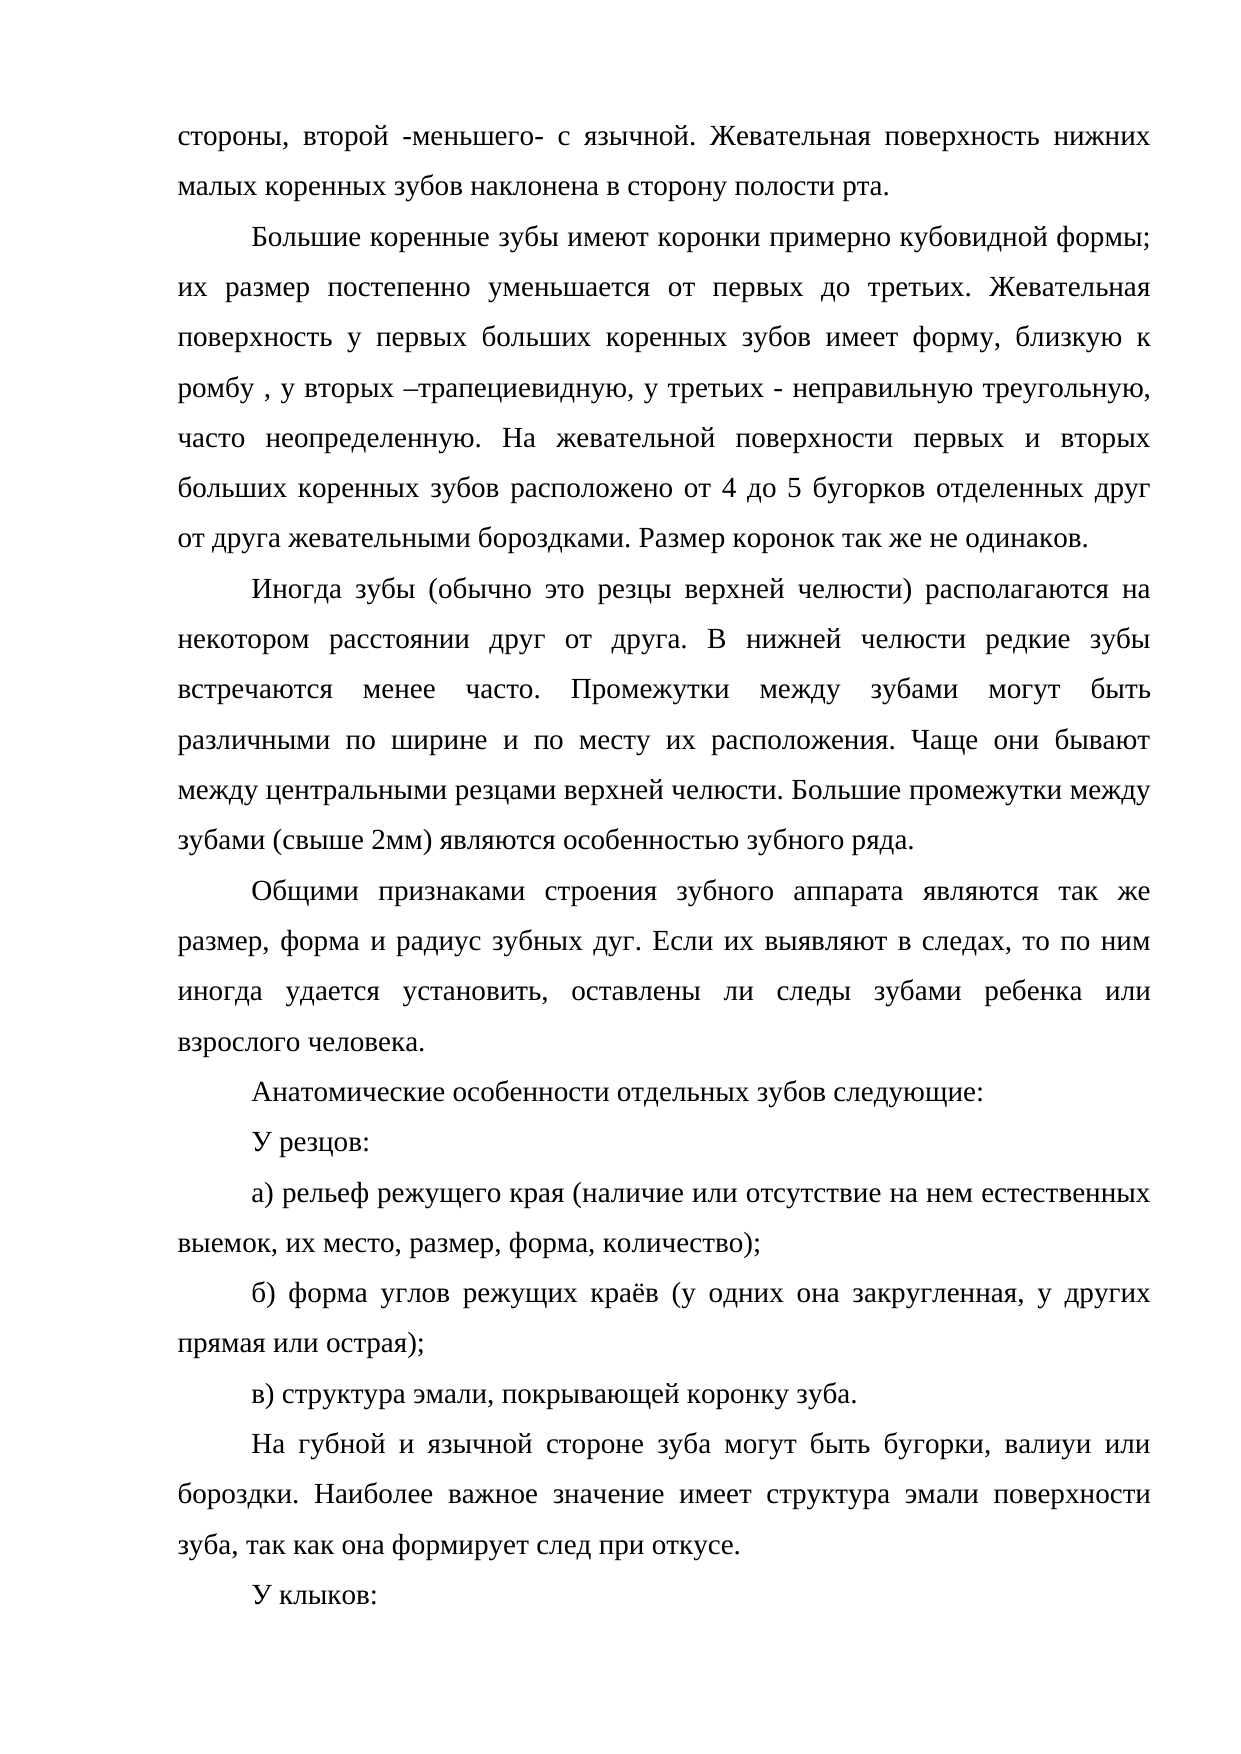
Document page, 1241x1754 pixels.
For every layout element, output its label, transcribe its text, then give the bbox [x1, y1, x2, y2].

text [177, 118, 1152, 202]
text На губной и язычной стороне зуба могут быть бугорки, валиуи или бороздки. Наиболее важное значение имеет структура эмали поверхности зуба, так как она формирует след при откусе. [177, 1426, 1152, 1560]
text У резцов: [177, 1124, 1152, 1158]
text а) рельеф режущего края (наличие или отсутствие на нем естественных выемок, их место, размер, форма, количество); [177, 1175, 1152, 1258]
text б) форма углов режущих краёв (у одних она закругленная, у других прямая или острая); [177, 1275, 1152, 1359]
text Анатомические особенности отдельных зубов следующие: [177, 1074, 1152, 1108]
text У клыков: [177, 1577, 1152, 1611]
text в) структура эмали, покрывающей коронку зуба. [177, 1376, 1152, 1409]
text Общими признаками строения зубного аппарата являются так же размер, форма и радиус зубных дуг. Если их выявляют в следах, то по ним иногда удается установить, оставлены ли следы зубами ребенка или взрослого человека. [177, 873, 1152, 1057]
text Иногда зубы (обычно это резцы верхней челюсти) располагаются на некотором расстоянии друг от друга. В нижней челюсти редкие зубы встречаются менее часто. Промежутки между зубами могут быть различными по ширине и по месту их расположения. Чаще они бывают между центральными резцами верхней челюсти. Большие промежутки между зубами (свыше 2мм) являются особенностью зубного ряда. [177, 571, 1152, 856]
text Большие коренные зубы имеют коронки примерно кубовидной формы; их размер постепенно уменьшается от первых до третьих. Жевательная поверхность у первых больших коренных зубов имеет форму, близкую к ромбу , у вторых –трапециевидную, у третьих - неправильную треугольную, часто неопределенную. На жевательной поверхности первых и вторых больших коренных зубов расположено от 4 до 5 бугорков отделенных друг от друга жевательными бороздками. Размер коронок так же не одинаков. [177, 219, 1152, 554]
